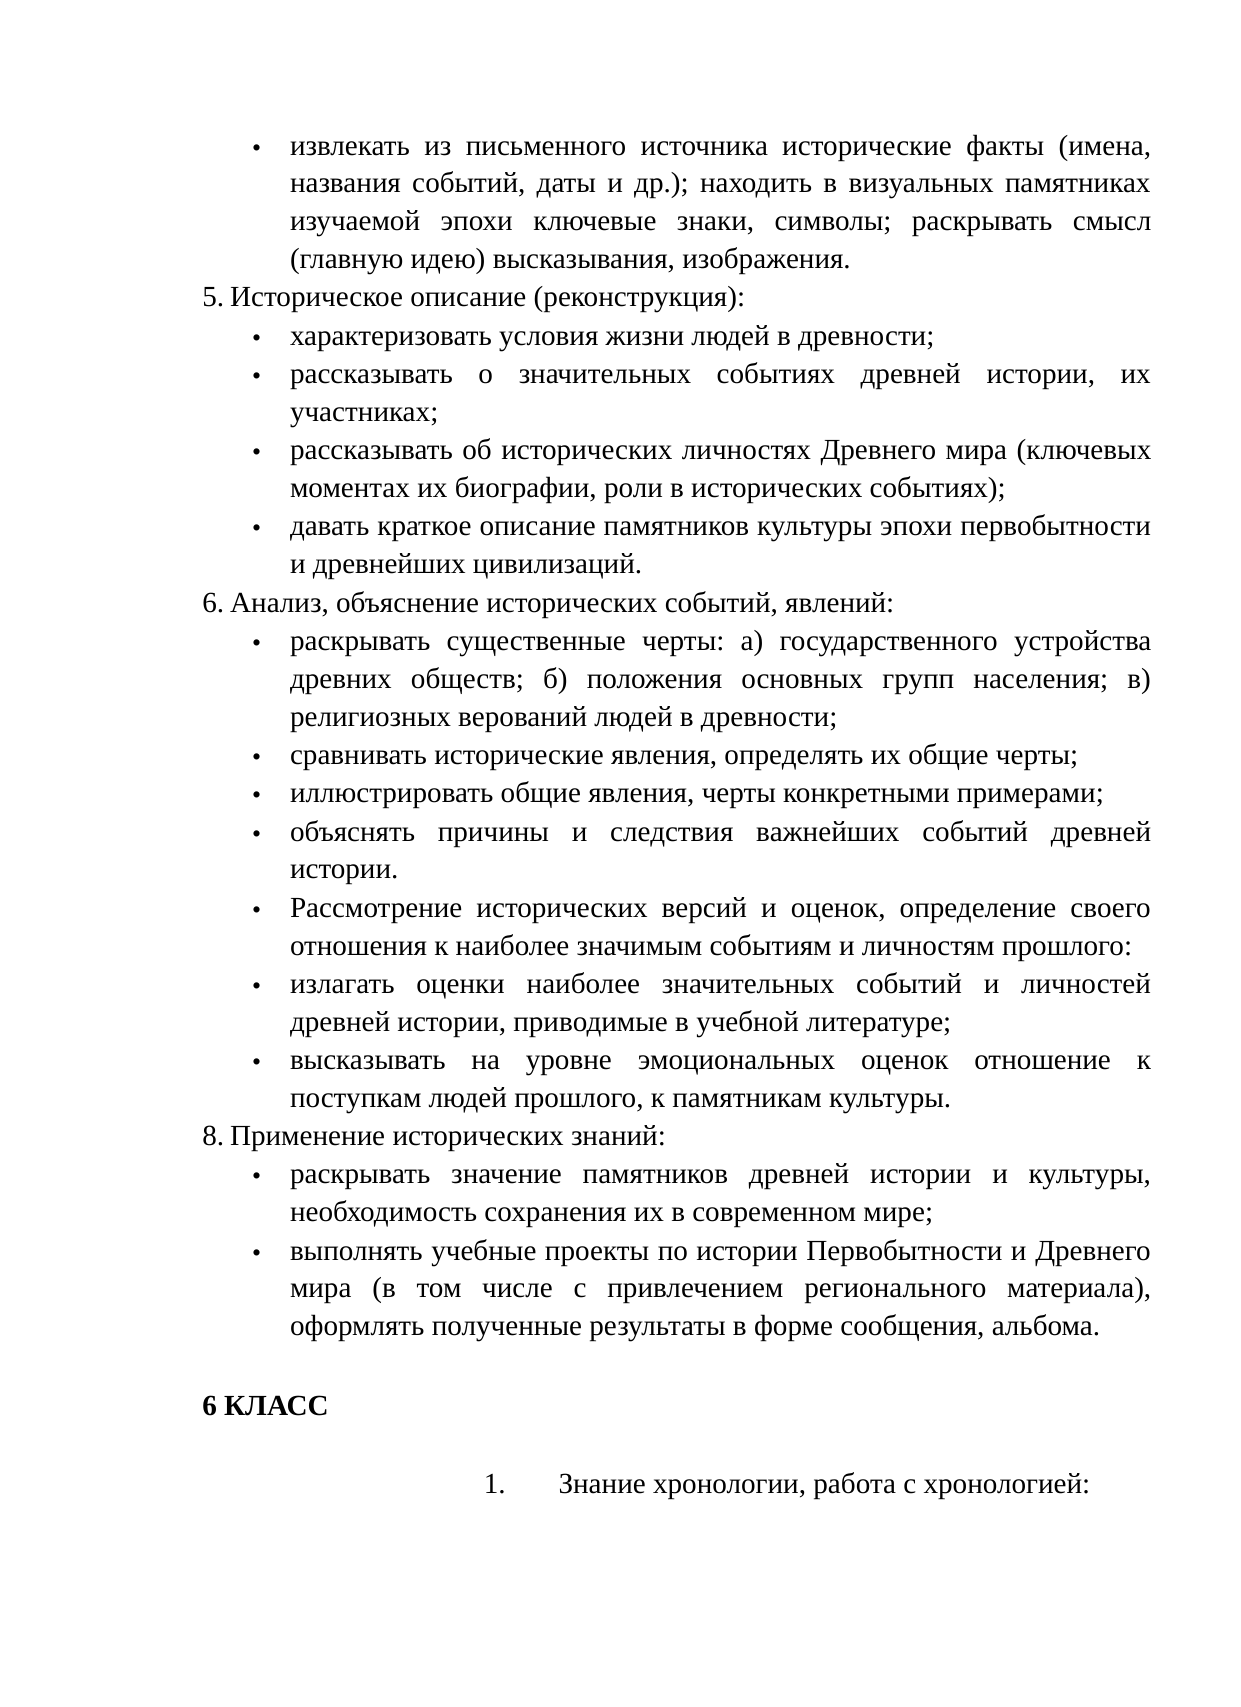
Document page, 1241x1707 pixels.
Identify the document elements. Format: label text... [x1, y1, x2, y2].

list Историческое описание (реконструкция): [202, 279, 1152, 313]
list Знание хронологии, работа с хронологией: [483, 1466, 1152, 1500]
list иллюстрировать общие явления, черты конкретными примерами; [252, 775, 1152, 809]
list Анализ, объяснение исторических событий, явлений: [202, 585, 1152, 618]
list характеризовать условия жизни людей в древности; [252, 318, 1152, 351]
list выполнять учебные проекты по истории Первобытности и Древнего мира (в том числе с привлечением регионального материала), оформлять полученные результаты в форме сообщения, альбома. [252, 1233, 1152, 1342]
list извлекать из письменного источника исторические факты (имена, названия событий, даты и др.); находить в визуальных памятниках изучаемой эпохи ключевые знаки, символы; раскрывать смысл (главную идею) высказывания, изображения. [252, 128, 1152, 275]
list объяснять причины и следствия важнейших событий древней истории. [252, 814, 1152, 885]
list раскрывать существенные черты: а) государственного устройства древних обществ; б) положения основных групп населения; в) религиозных верований людей в древности; [252, 623, 1152, 732]
list рассказывать об исторических личностях Древнего мира (ключевых моментах их биографии, роли в исторических событиях); [252, 432, 1152, 504]
list раскрывать значение памятников древней истории и культуры, необходимость сохранения их в современном мире; [252, 1157, 1152, 1228]
text 8. Применение исторических знаний: [202, 1118, 1152, 1152]
list сравнивать исторические явления, определять их общие черты; [252, 737, 1152, 771]
list Рассмотрение исторических версий и оценок, определение своего отношения к наиболее значимым событиям и личностям прошлого: [252, 890, 1152, 961]
list давать краткое описание памятников культуры эпохи первобытности и древнейших цивилизаций. [252, 508, 1152, 580]
text 6 КЛАСС [202, 1388, 1152, 1422]
list высказывать на уровне эмоциональных оценок отношение к поступкам людей прошлого, к памятникам культуры. [252, 1042, 1152, 1113]
list излагать оценки наиболее значительных событий и личностей древней истории, приводимые в учебной литературе; [252, 966, 1152, 1037]
list рассказывать о значительных событиях древней истории, их участниках; [252, 356, 1152, 428]
